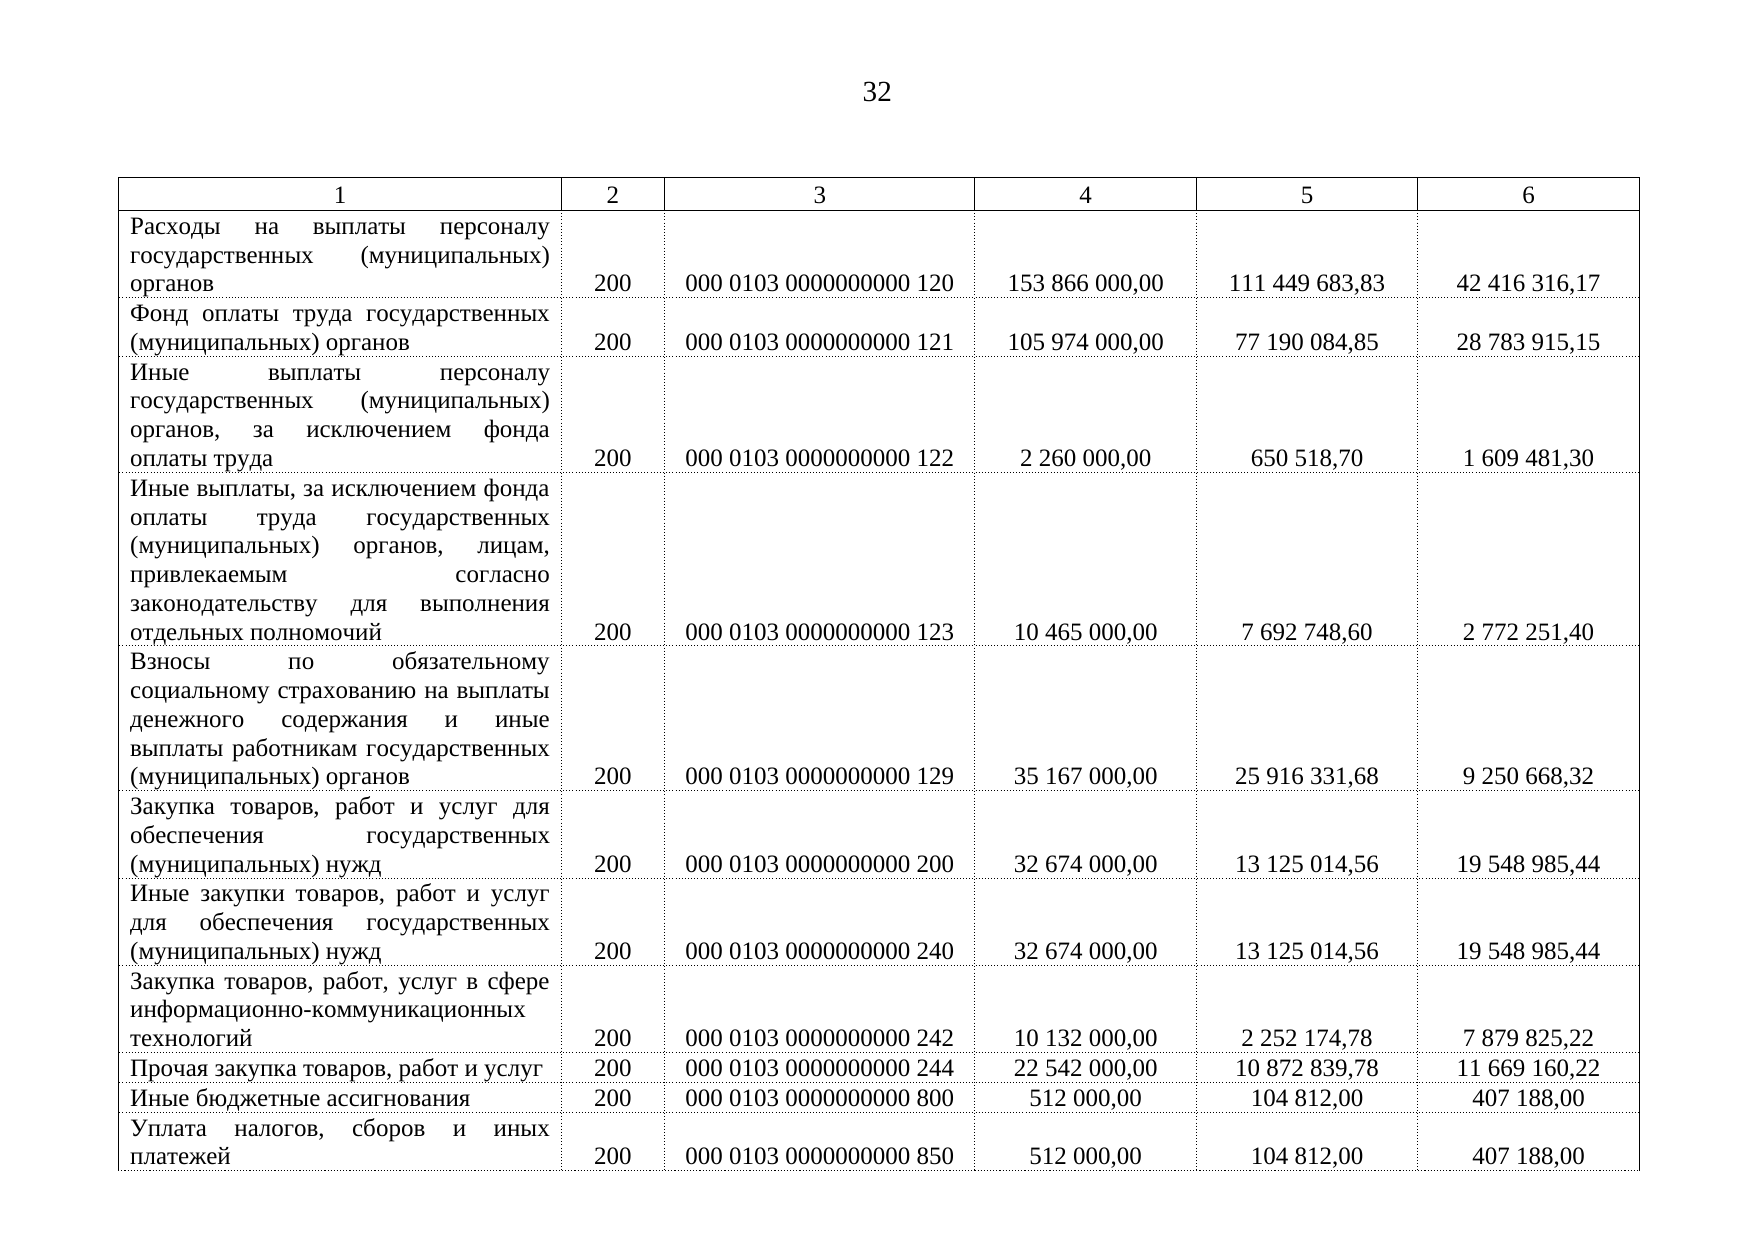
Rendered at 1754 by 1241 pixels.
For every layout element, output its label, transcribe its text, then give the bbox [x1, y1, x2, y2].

table_cell Закупка товаров, работ, услуг в сфере информационно-коммуникационных технологий [119, 965, 561, 1052]
table_header 2 [562, 178, 664, 210]
table_cell 2 252 174,78 [1196, 965, 1417, 1052]
table_cell 111 449 683,83 [1196, 211, 1417, 297]
table_cell 650 518,70 [1196, 356, 1417, 472]
table_cell 10 132 000,00 [975, 965, 1196, 1052]
table_cell 32 674 000,00 [975, 878, 1196, 965]
table_cell 000 0103 0000000000 242 [664, 965, 974, 1052]
table_cell Закупка товаров, работ и услуг для обеспечения государственных (муниципальных) нужд [119, 790, 561, 877]
table_cell 512 000,00 [975, 1112, 1196, 1170]
table_cell 000 0103 0000000000 800 [664, 1082, 974, 1112]
table_cell 9 250 668,32 [1418, 645, 1639, 790]
table_cell Расходы на выплаты персоналу государственных (муниципальных) органов [119, 211, 561, 297]
table_cell 25 916 331,68 [1196, 645, 1417, 790]
table_cell Уплата налогов, сборов и иных платежей [119, 1112, 561, 1170]
table_cell Прочая закупка товаров, работ и услуг [119, 1052, 561, 1082]
table_cell 7 879 825,22 [1418, 965, 1639, 1052]
table_cell 200 [561, 878, 664, 965]
table_cell 512 000,00 [975, 1082, 1196, 1112]
table_cell 105 974 000,00 [975, 297, 1196, 356]
table_cell 19 548 985,44 [1418, 790, 1639, 877]
table_cell Иные выплаты, за исключением фонда оплаты труда государственных (муниципальных) органов, лицам, привлекаемым согласно законодательству для выполнения отдельных полномочий [119, 472, 561, 645]
table_cell 32 674 000,00 [975, 790, 1196, 877]
table_cell 1 609 481,30 [1418, 356, 1639, 472]
table_cell 19 548 985,44 [1418, 878, 1639, 965]
table_cell 407 188,00 [1418, 1112, 1639, 1170]
table_cell 000 0103 0000000000 129 [664, 645, 974, 790]
table_cell 2 260 000,00 [975, 356, 1196, 472]
table_cell 200 [561, 645, 664, 790]
table_cell 153 866 000,00 [975, 211, 1196, 297]
table_cell 35 167 000,00 [975, 645, 1196, 790]
table_cell 2 772 251,40 [1418, 472, 1639, 645]
table_cell 407 188,00 [1418, 1082, 1639, 1112]
table_cell 104 812,00 [1196, 1112, 1417, 1170]
table_cell 13 125 014,56 [1196, 878, 1417, 965]
table_header 4 [975, 178, 1196, 210]
table_cell Иные закупки товаров, работ и услуг для обеспечения государственных (муниципальных) нужд [119, 878, 561, 965]
table_cell 13 125 014,56 [1196, 790, 1417, 877]
table_header 3 [665, 178, 974, 210]
table_cell 200 [561, 356, 664, 472]
table_cell 28 783 915,15 [1418, 297, 1639, 356]
table_cell 200 [561, 211, 664, 297]
table_cell 000 0103 0000000000 240 [664, 878, 974, 965]
table_cell 200 [561, 965, 664, 1052]
table_cell 000 0103 0000000000 200 [664, 790, 974, 877]
table_cell Иные бюджетные ассигнования [119, 1082, 561, 1112]
table_cell 77 190 084,85 [1196, 297, 1417, 356]
table_header 6 [1418, 178, 1639, 210]
table_cell 10 872 839,78 [1196, 1052, 1417, 1082]
table_cell 7 692 748,60 [1196, 472, 1417, 645]
table_cell 10 465 000,00 [975, 472, 1196, 645]
table_cell 000 0103 0000000000 122 [664, 356, 974, 472]
table_cell 000 0103 0000000000 850 [664, 1112, 974, 1170]
table_cell Взносы по обязательному социальному страхованию на выплаты денежного содержания и иные выплаты работникам государственных (муниципальных) органов [119, 645, 561, 790]
table_cell 104 812,00 [1196, 1082, 1417, 1112]
table_cell 000 0103 0000000000 123 [664, 472, 974, 645]
table_header 5 [1197, 178, 1417, 210]
table_cell 22 542 000,00 [975, 1052, 1196, 1082]
table_cell 200 [561, 1082, 664, 1112]
table_cell Фонд оплаты труда государственных (муниципальных) органов [119, 297, 561, 356]
table_cell 42 416 316,17 [1418, 211, 1639, 297]
table_cell 11 669 160,22 [1418, 1052, 1639, 1082]
table_cell 200 [561, 790, 664, 877]
table_cell 200 [561, 472, 664, 645]
table_cell 000 0103 0000000000 120 [664, 211, 974, 297]
table_cell 200 [561, 1112, 664, 1170]
table_cell 000 0103 0000000000 121 [664, 297, 974, 356]
table_header 1 [119, 178, 561, 210]
table_cell 200 [561, 297, 664, 356]
table_cell 000 0103 0000000000 244 [664, 1052, 974, 1082]
table_cell Иные выплаты персоналу государственных (муниципальных) органов, за исключением фонда оплаты труда [119, 356, 561, 472]
table_cell 200 [561, 1052, 664, 1082]
